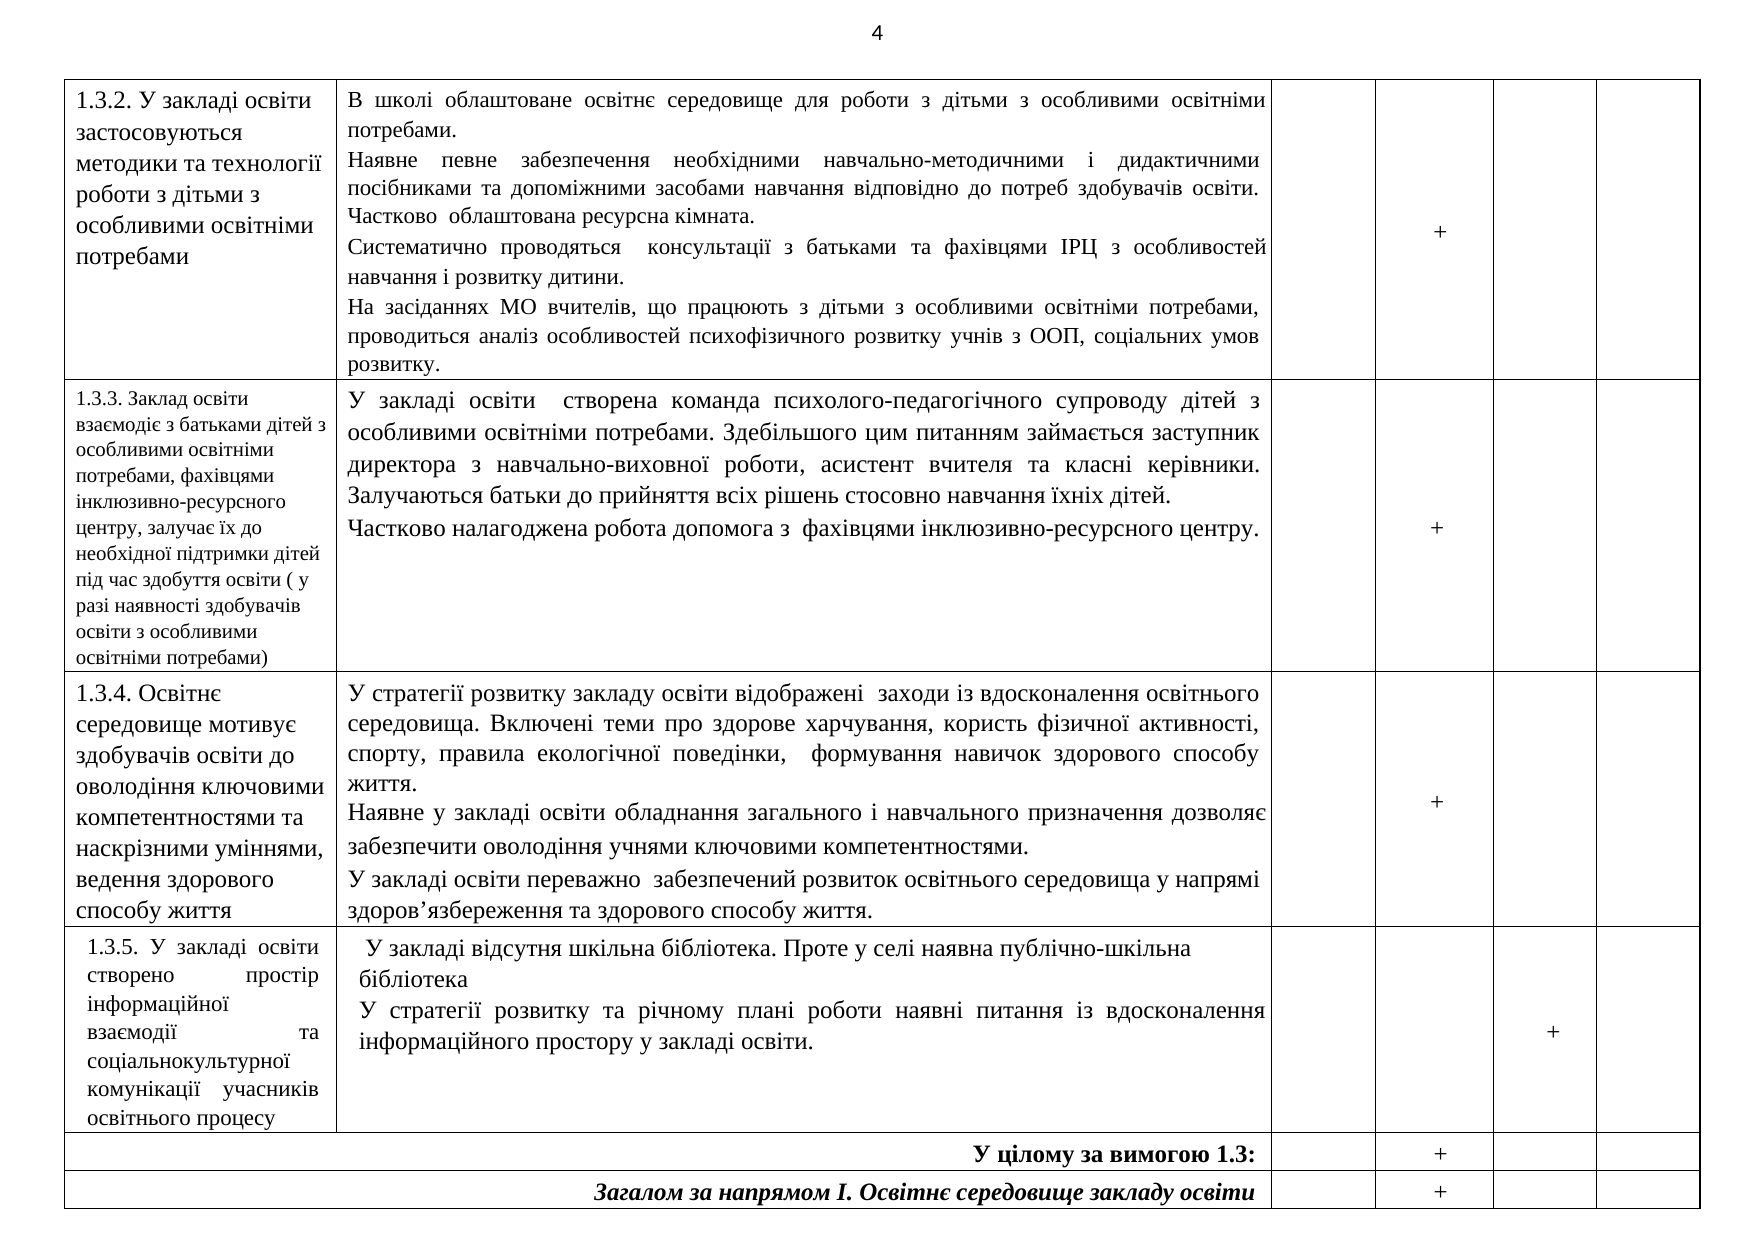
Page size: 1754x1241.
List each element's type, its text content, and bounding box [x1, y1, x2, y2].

table_cell 1.3.5. У закладі освіти створено простір інформаційної взаємодії та соціальнокультурної комунікації учасників освітнього процесу [65, 927, 336, 1132]
table_cell [1494, 672, 1596, 926]
table_cell [1272, 380, 1375, 671]
table_cell У стратегії розвитку закладу освіти відображені заходи із вдосконалення освітнього середовища. Включені теми про здорове харчування, користь фізичної активності, спорту, правила екологічної поведінки, формування навичок здорового способу життя. Наявне у закладі освіти обладнання загального і навчального призначення дозволяє забезпечити оволодіння учнями ключовими компетентностями. У закладі освіти переважно забезпечений розвиток освітнього середовища у напрямі здоров’язбереження та здорового способу життя. [337, 672, 1271, 926]
table_cell [1272, 672, 1375, 926]
table_cell [1272, 1133, 1375, 1170]
table_header В школі облаштоване освітнє середовище для роботи з дітьми з особливими освітніми потребами. Наявне певне забезпечення необхідними навчально-методичними і дидактичними посібниками та допоміжними засобами навчання відповідно до потреб здобувачів освіти. Частково облаштована ресурсна кімната. Систематично проводяться консультації з батьками та фахівцями ІРЦ з особливостей навчання і розвитку дитини. На засіданнях МО вчителів, що працюють з дітьми з особливими освітніми потребами, проводиться аналіз особливостей психофізичного розвитку учнів з ООП, соціальних умов розвитку. [337, 80, 1271, 379]
table_cell + [1376, 672, 1493, 926]
table_cell [1597, 927, 1699, 1132]
table_cell [1272, 927, 1375, 1132]
table_header [1597, 80, 1699, 379]
table_cell [1494, 1133, 1596, 1170]
table_cell [1272, 1171, 1375, 1208]
table_cell [1494, 1171, 1596, 1208]
table_cell У закладі освіти створена команда психолого-педагогічного супроводу дітей з особливими освітніми потребами. Здебільшого цим питанням займається заступник директора з навчально-виховної роботи, асистент вчителя та класні керівники. Залучаються батьки до прийняття всіх рішень стосовно навчання їхніх дітей. Частково налагоджена робота допомога з фахівцями інклюзивно-ресурсного центру. [337, 380, 1271, 671]
table_cell + [1376, 1171, 1493, 1208]
table_cell [1597, 1133, 1699, 1170]
table_header 1.3.2. У закладі освіти застосовуються методики та технології роботи з дітьми з особливими освітніми потребами [65, 80, 336, 379]
table_cell У закладі відсутня шкільна бібліотека. Проте у селі наявна публічно-шкільна бібліотека У стратегії розвитку та річному плані роботи наявні питання із вдосконалення інформаційного простору у закладі освіти. [337, 927, 1271, 1132]
table_cell [1597, 1171, 1699, 1208]
table_cell + [1376, 1133, 1493, 1170]
table_cell [1597, 380, 1699, 671]
table_header + [1376, 80, 1493, 379]
table_cell + [1494, 927, 1596, 1132]
table_cell [1376, 927, 1493, 1132]
table_cell У цілому за вимогою 1.3: [65, 1133, 1271, 1170]
table_cell Загалом за напрямом І. Освітнє середовище закладу освіти [65, 1171, 1271, 1208]
table_cell 1.3.4. Освітнє середовище мотивує здобувачів освіти до оволодіння ключовими компетентностями та наскрізними уміннями, ведення здорового способу життя [65, 672, 336, 926]
table_header [1494, 80, 1596, 379]
table_cell [1494, 380, 1596, 671]
table_cell + [1376, 380, 1493, 671]
table_header [1272, 80, 1375, 379]
table_cell 1.3.3. Заклад освіти взаємодіє з батьками дітей з особливими освітніми потребами, фахівцями інклюзивно-ресурсного центру, залучає їх до необхідної підтримки дітей під час здобуття освіти ( у разі наявності здобувачів освіти з особливими освітніми потребами) [65, 380, 336, 671]
table_cell [1597, 672, 1699, 926]
